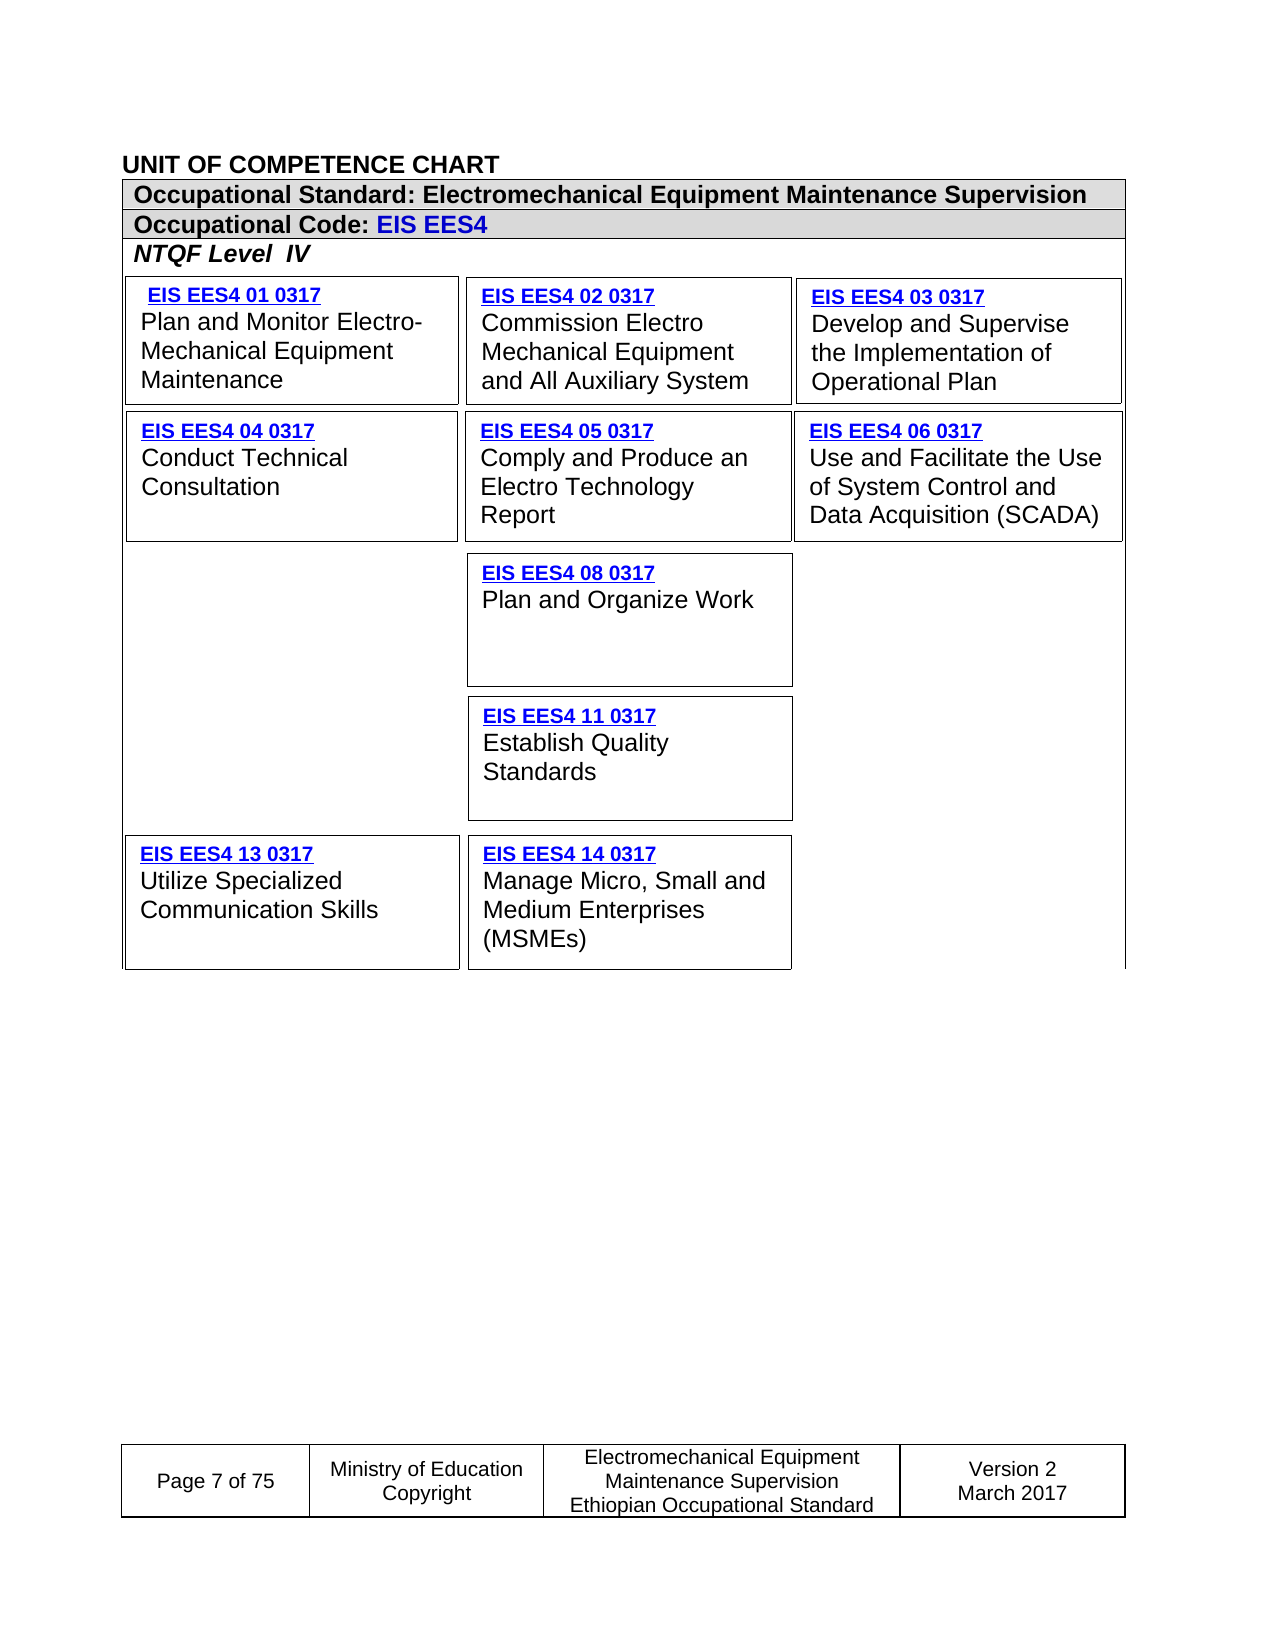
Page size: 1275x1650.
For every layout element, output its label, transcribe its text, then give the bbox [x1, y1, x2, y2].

table_cell Occupational Code: EIS EES4 [123, 210, 1125, 238]
table_header Occupational Standard: Electromechanical Equipment Maintenance Supervision [123, 180, 1125, 208]
table_cell NTQF Level IV [123, 239, 1125, 969]
list UNIT OF COMPETENCE CHART [122, 150, 1153, 179]
